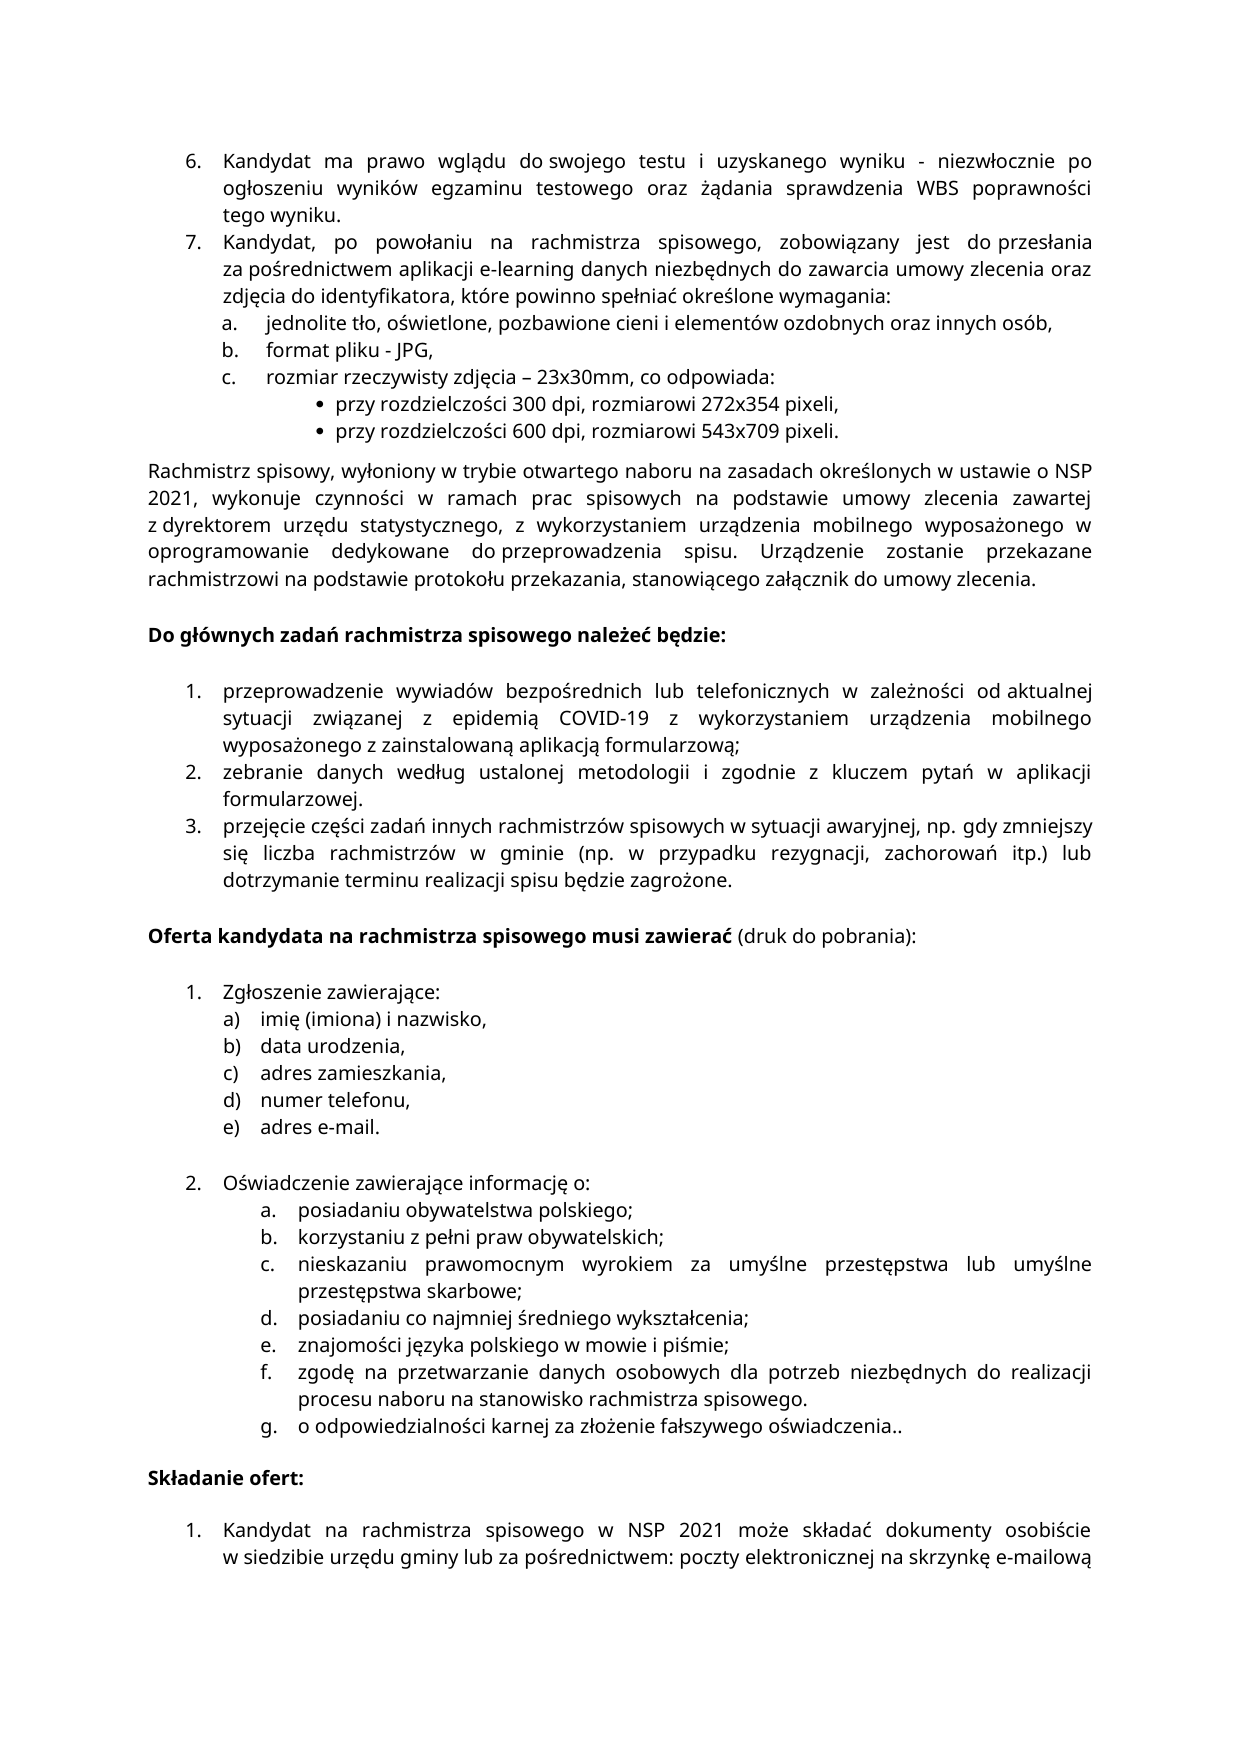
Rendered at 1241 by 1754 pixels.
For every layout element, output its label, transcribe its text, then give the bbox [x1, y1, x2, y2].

text Oferta kandydata na rachmistrza spisowego musi zawierać (druk do pobrania): [148, 922, 1093, 949]
list Zgłoszenie zawierające: [185, 978, 1093, 1005]
list Kandydat ma prawo wglądu do swojego testu i uzyskanego wyniku - niezwłocznie po ogłoszeniu wyników egzaminu testowego oraz żądania sprawdzenia WBS poprawności tego wyniku. [185, 148, 1093, 228]
list posiadaniu obywatelstwa polskiego; [260, 1196, 1093, 1223]
list numer telefonu, [223, 1086, 1093, 1113]
list adres e-mail. [223, 1113, 1093, 1140]
list Oświadczenie zawierające informację o: [185, 1169, 1093, 1196]
list zebranie danych według ustalonej metodologii i zgodnie z kluczem pytań w aplikacji formularzowej. [185, 758, 1093, 812]
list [185, 1516, 1093, 1570]
list nieskazaniu prawomocnym wyrokiem za umyślne przestępstwa lub umyślne przestępstwa skarbowe; [260, 1250, 1093, 1304]
list rozmiar rzeczywisty zdjęcia – 23x30mm, co odpowiada: [221, 363, 1093, 390]
list przeprowadzenie wywiadów bezpośrednich lub telefonicznych w zależności od aktualnej sytuacji związanej z epidemią COVID-19 z wykorzystaniem urządzenia mobilnego wyposażonego z zainstalowaną aplikacją formularzową; [185, 677, 1093, 758]
list adres zamieszkania, [223, 1059, 1093, 1086]
list posiadaniu co najmniej średniego wykształcenia; [260, 1304, 1093, 1331]
list data urodzenia, [223, 1032, 1093, 1059]
list przy rozdzielczości 600 dpi, rozmiarowi 543x709 pixeli. [316, 417, 1093, 444]
list przy rozdzielczości 300 dpi, rozmiarowi 272x354 pixeli, [316, 390, 1093, 417]
list korzystaniu z pełni praw obywatelskich; [260, 1223, 1093, 1250]
list przejęcie części zadań innych rachmistrzów spisowych w sytuacji awaryjnej, np. gdy zmniejszy się liczba rachmistrzów w gminie (np. w przypadku rezygnacji, zachorowań itp.) lub dotrzymanie terminu realizacji spisu będzie zagrożone. [185, 812, 1093, 893]
list znajomości języka polskiego w mowie i piśmie; [260, 1331, 1093, 1358]
list jednolite tło, oświetlone, pozbawione cieni i elementów ozdobnych oraz innych osób, [221, 309, 1093, 336]
text Składanie ofert: [148, 1464, 1093, 1491]
text Do głównych zadań rachmistrza spisowego należeć będzie: [148, 621, 1093, 648]
text Rachmistrz spisowy, wyłoniony w trybie otwartego naboru na zasadach określonych w ustawie o NSP 2021, wykonuje czynności w ramach prac spisowych na podstawie umowy zlecenia zawartej z dyrektorem urzędu statystycznego, z wykorzystaniem urządzenia mobilnego wyposażonego w oprogramowanie dedykowane do przeprowadzenia spisu. Urządzenie zostanie przekazane rachmistrzowi na podstawie protokołu przekazania, stanowiącego załącznik do umowy zlecenia. [148, 457, 1093, 592]
list o odpowiedzialności karnej za złożenie fałszywego oświadczenia.. [260, 1412, 1093, 1439]
list imię (imiona) i nazwisko, [223, 1005, 1093, 1032]
list zgodę na przetwarzanie danych osobowych dla potrzeb niezbędnych do realizacji procesu naboru na stanowisko rachmistrza spisowego. [260, 1358, 1093, 1412]
list format pliku - JPG, [221, 336, 1093, 363]
list Kandydat, po powołaniu na rachmistrza spisowego, zobowiązany jest do przesłania za pośrednictwem aplikacji e-learning danych niezbędnych do zawarcia umowy zlecenia oraz zdjęcia do identyfikatora, które powinno spełniać określone wymagania: [185, 228, 1093, 309]
